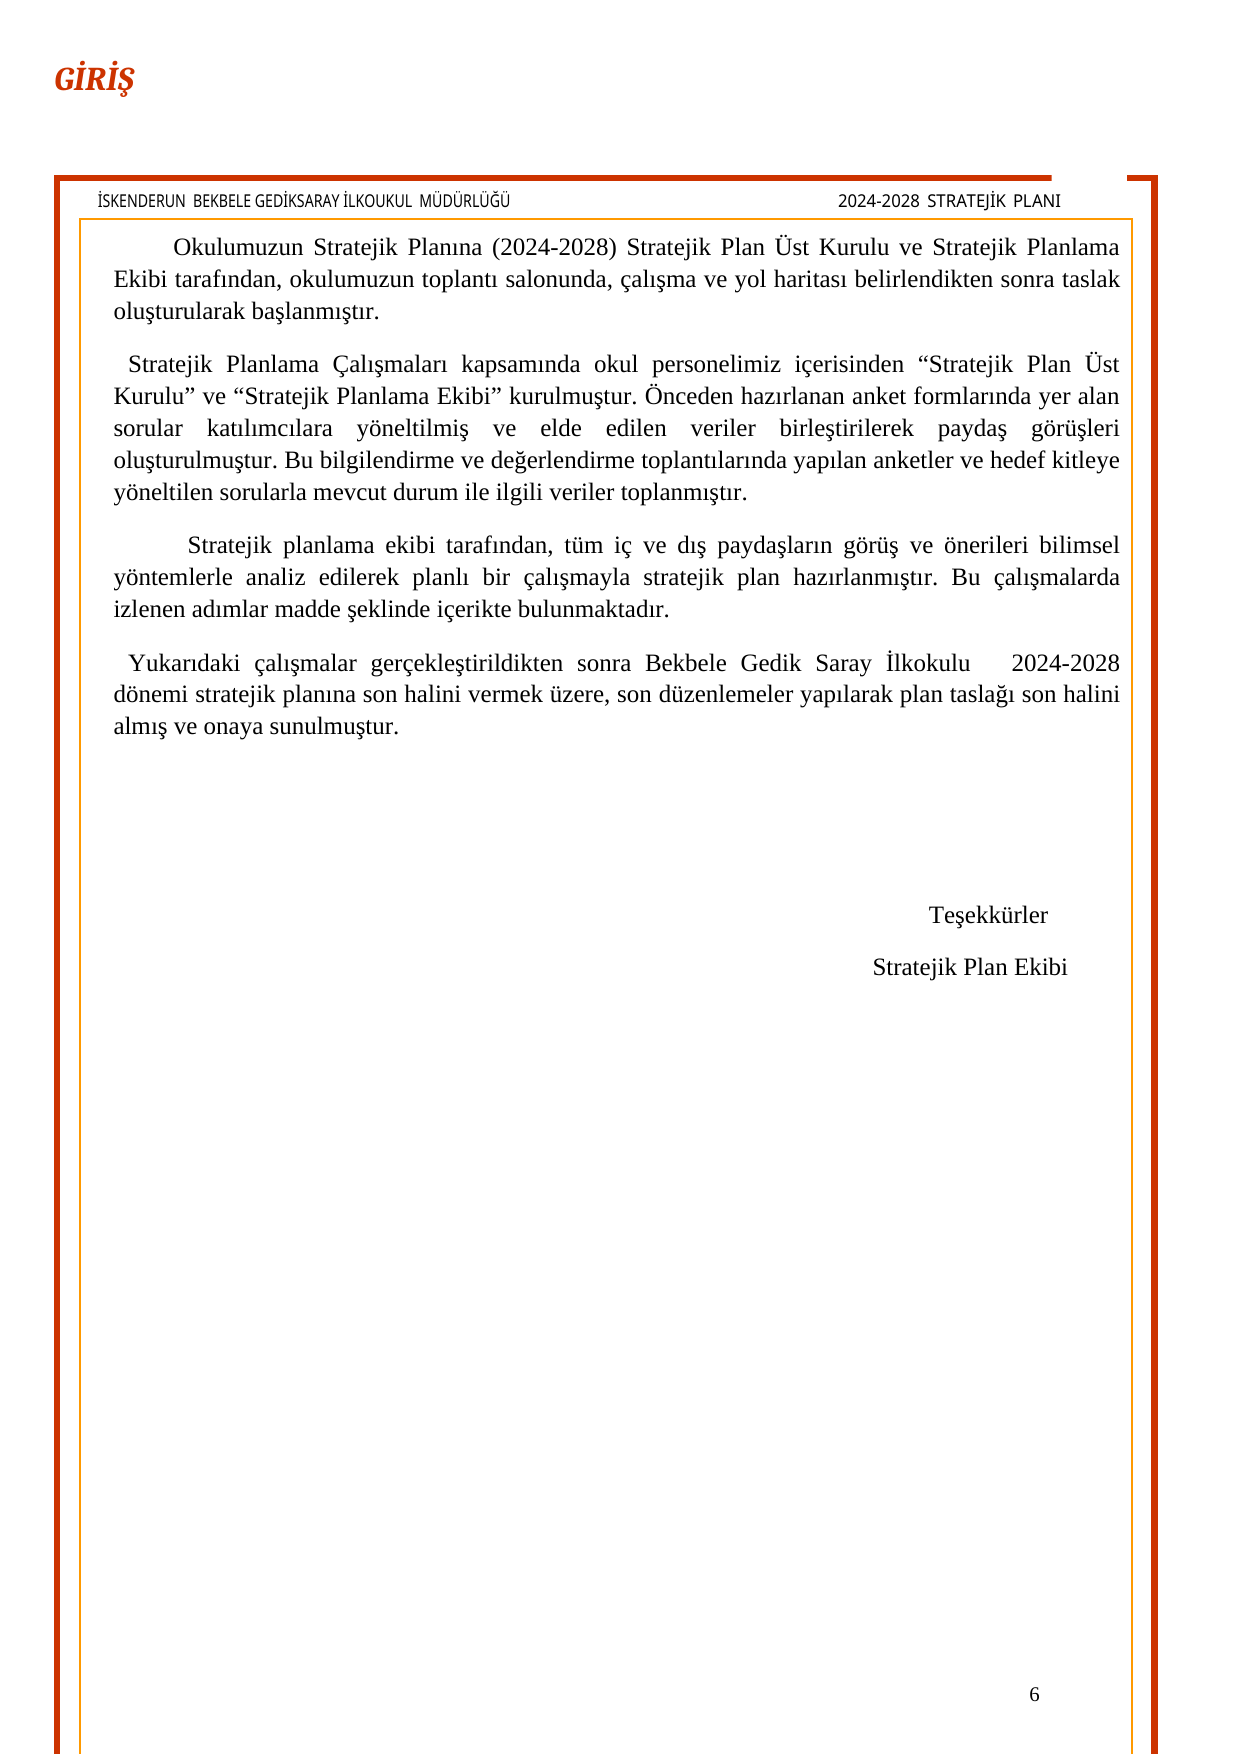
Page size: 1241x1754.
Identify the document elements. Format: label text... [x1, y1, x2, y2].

text 6 [54, 1682, 1122, 1706]
text Okulumuzun Stratejik Planına (2024-2028) Stratejik Plan Üst Kurulu ve Stratejik Planlama Ekibi tarafından, okulumuzun toplantı salonunda, çalışma ve yol haritası belirlendikten sonra taslak oluşturularak başlanmıştır. [113, 232, 1121, 325]
text Yukarıdaki çalışmalar gerçekleştirildikten sonra Bekbele Gedik Saray İlkokulu 2024-2028 dönemi stratejik planına son halini vermek üzere, son düzenlemeler yapılarak plan taslağı son halini almış ve onaya sunulmuştur. [113, 648, 1121, 740]
text Stratejik Planlama Çalışmaları kapsamında okul personelimiz içerisinden “Stratejik Plan Üst Kurulu” ve “Stratejik Planlama Ekibi” kurulmuştur. Önceden hazırlanan anket formlarında yer alan sorular katılımcılara yöneltilmiş ve elde edilen veriler birleştirilerek paydaş görüşleri oluşturulmuştur. Bu bilgilendirme ve değerlendirme toplantılarında yapılan anketler ve hedef kitleye yöneltilen sorularla mevcut durum ile ilgili veriler toplanmıştır. [113, 349, 1121, 506]
text Stratejik Plan Ekibi [54, 952, 1111, 981]
text İSKENDERUN BEKBELE GEDİKSARAY İLKOUKUL MÜDÜRLÜĞÜ 2024-2028 STRATEJİK PLANI [98, 195, 1122, 211]
text Stratejik planlama ekibi tarafından, tüm iç ve dış paydaşların görüş ve önerileri bilimsel yöntemlerle analiz edilerek planlı bir çalışmayla stratejik plan hazırlanmıştır. Bu çalışmalarda izlenen adımlar madde şeklinde içerikte bulunmaktadır. [113, 530, 1121, 623]
text Teşekkürler [793, 900, 1111, 929]
text GİRİŞ [54, 60, 1122, 99]
